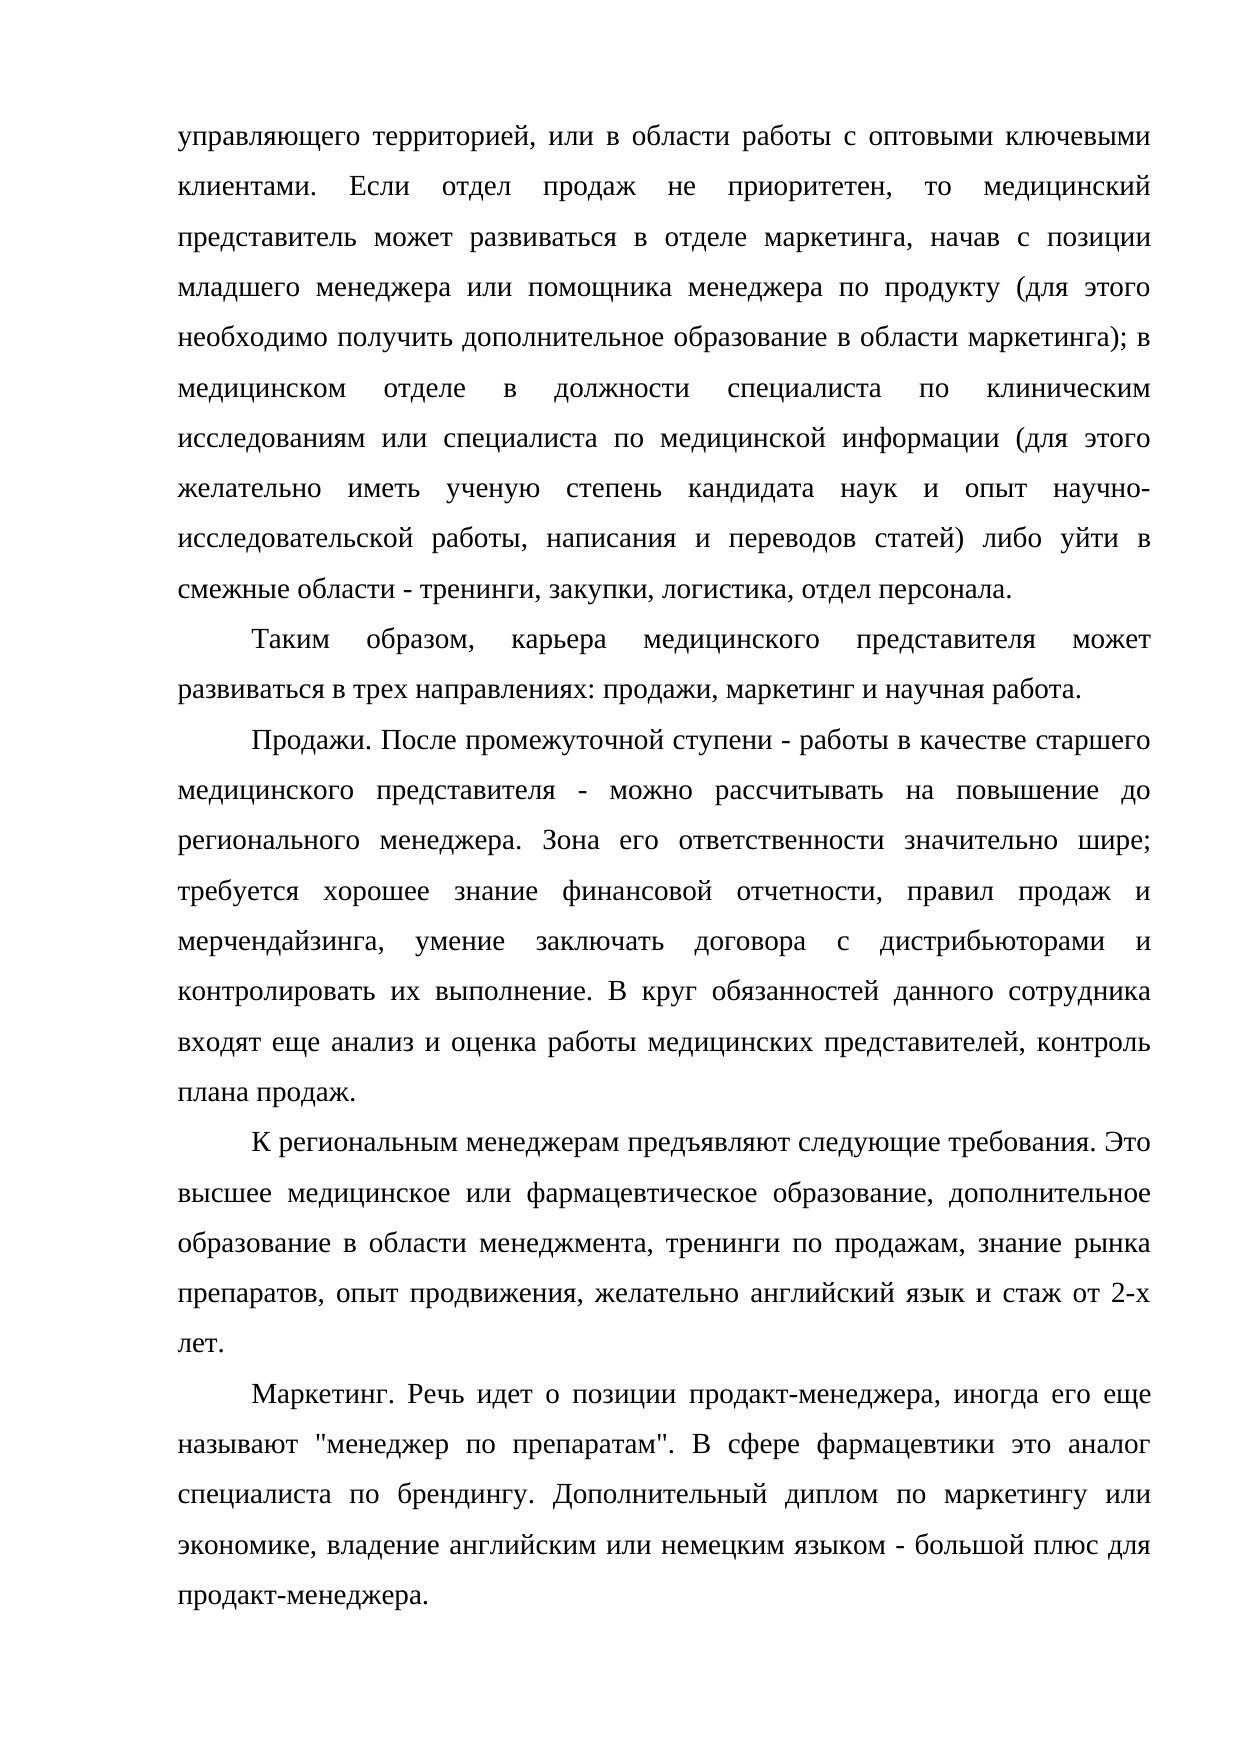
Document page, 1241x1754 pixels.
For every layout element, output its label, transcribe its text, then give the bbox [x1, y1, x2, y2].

text К региональным менеджерам предъявляют следующие требования. Это высшее медицинское или фармацевтическое образование, дополнительное образование в области менеджмента, тренинги по продажам, знание рынка препаратов, опыт продвижения, желательно английский язык и стаж от 2-х лет. [177, 1124, 1152, 1359]
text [177, 118, 1152, 604]
text Таким образом, карьера медицинского представителя может развиваться в трех направлениях: продажи, маркетинг и научная работа. [177, 621, 1152, 705]
text Продажи. После промежуточной ступени - работы в качестве старшего медицинского представителя - можно рассчитывать на повышение до регионального менеджера. Зона его ответственности значительно шире; требуется хорошее знание финансовой отчетности, правил продаж и мерчендайзинга, умение заключать договора с дистрибьюторами и контролировать их выполнение. В круг обязанностей данного сотрудника входят еще анализ и оценка работы медицинских представителей, контроль плана продаж. [177, 722, 1152, 1108]
text Маркетинг. Речь идет о позиции продакт-менеджера, иногда его еще называют "менеджер по препаратам". В сфере фармацевтики это аналог специалиста по брендингу. Дополнительный диплом по маркетингу или экономике, владение английским или немецким языком - большой плюс для продакт-менеджера. [177, 1376, 1152, 1611]
